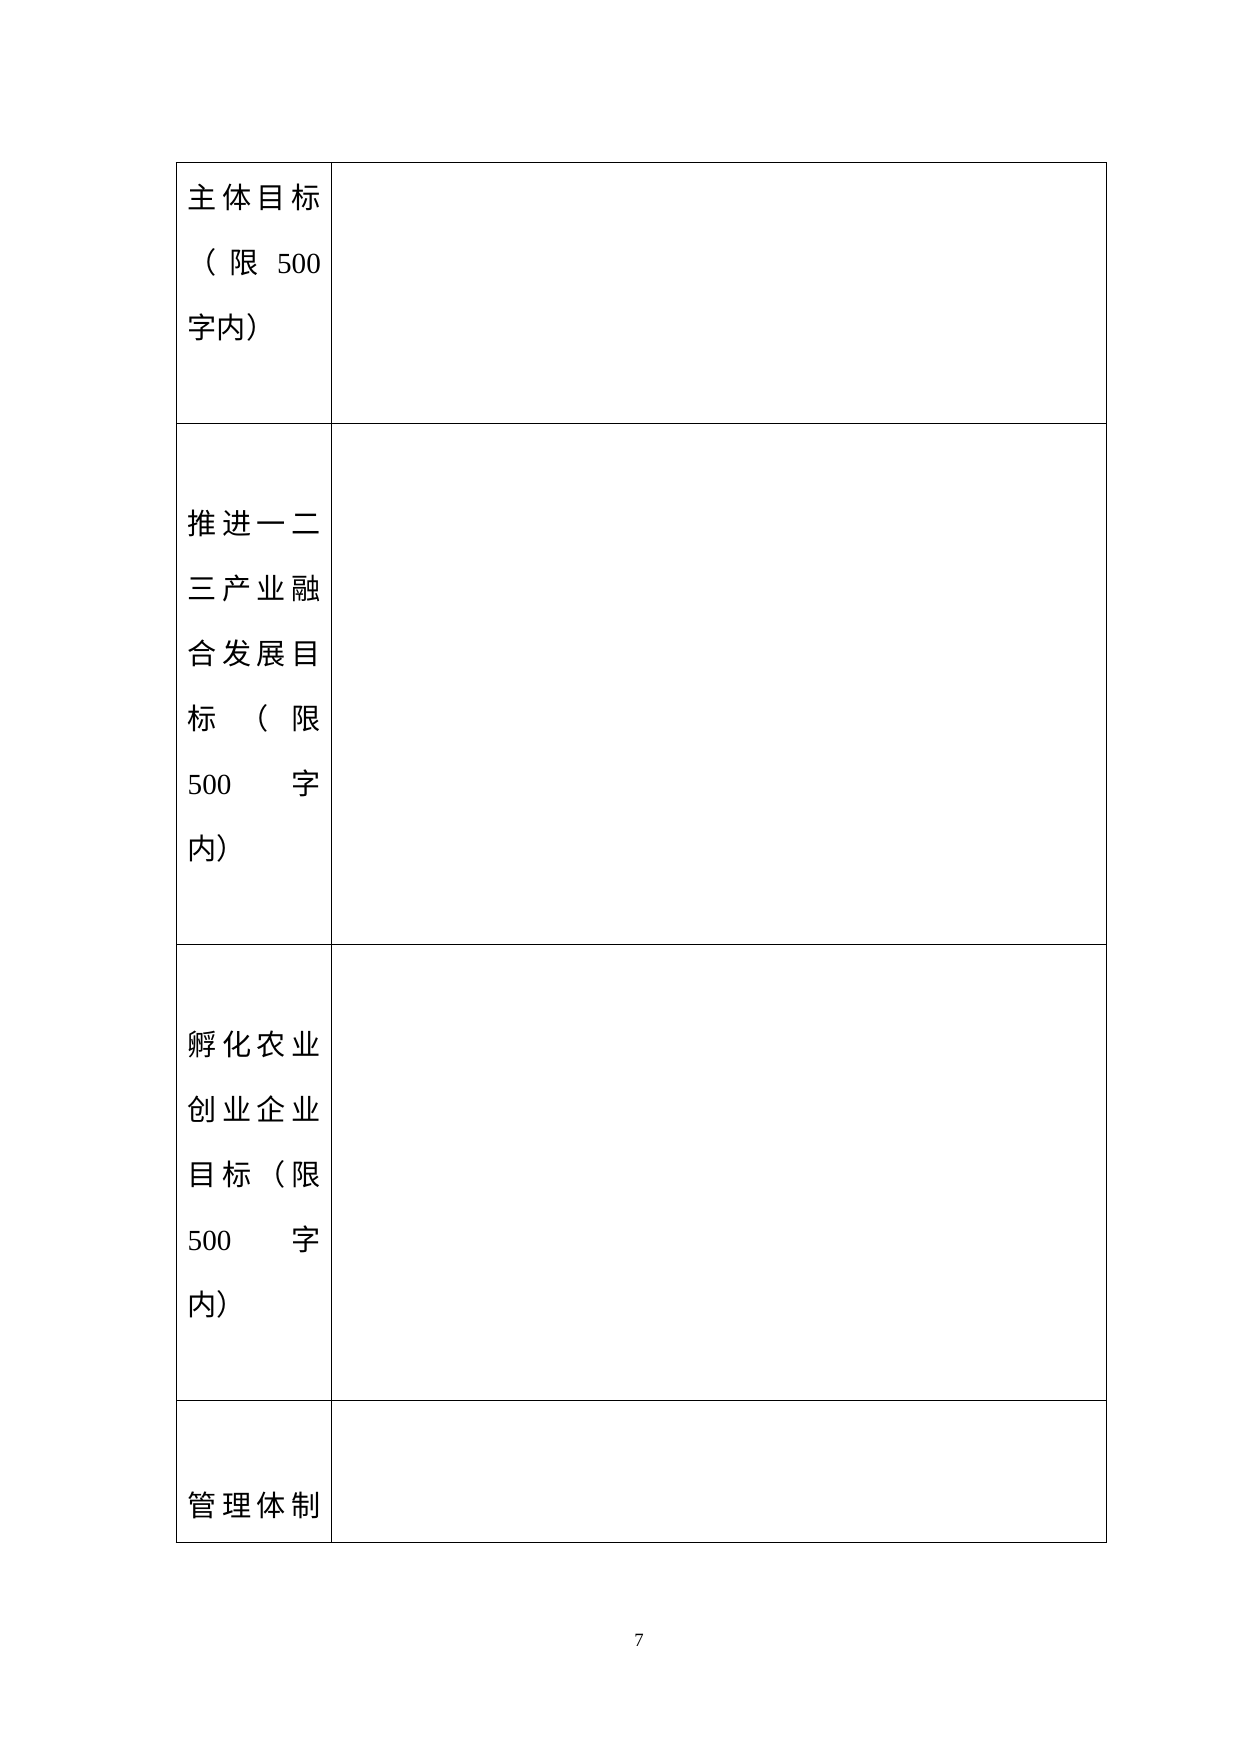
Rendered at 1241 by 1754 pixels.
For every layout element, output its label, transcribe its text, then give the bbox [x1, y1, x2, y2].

table_cell [332, 163, 1106, 423]
table_cell [332, 424, 1106, 944]
table_cell [332, 1401, 1106, 1542]
table_cell 管理体制及运行模式（限500字内） [177, 1401, 331, 1542]
table_cell 孵化农业创业企业目标（限500字内） [177, 945, 331, 1400]
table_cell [177, 163, 331, 423]
table_cell [332, 945, 1106, 1400]
table_cell 推进一二三产业融合发展目标（限500字内） [177, 424, 331, 944]
